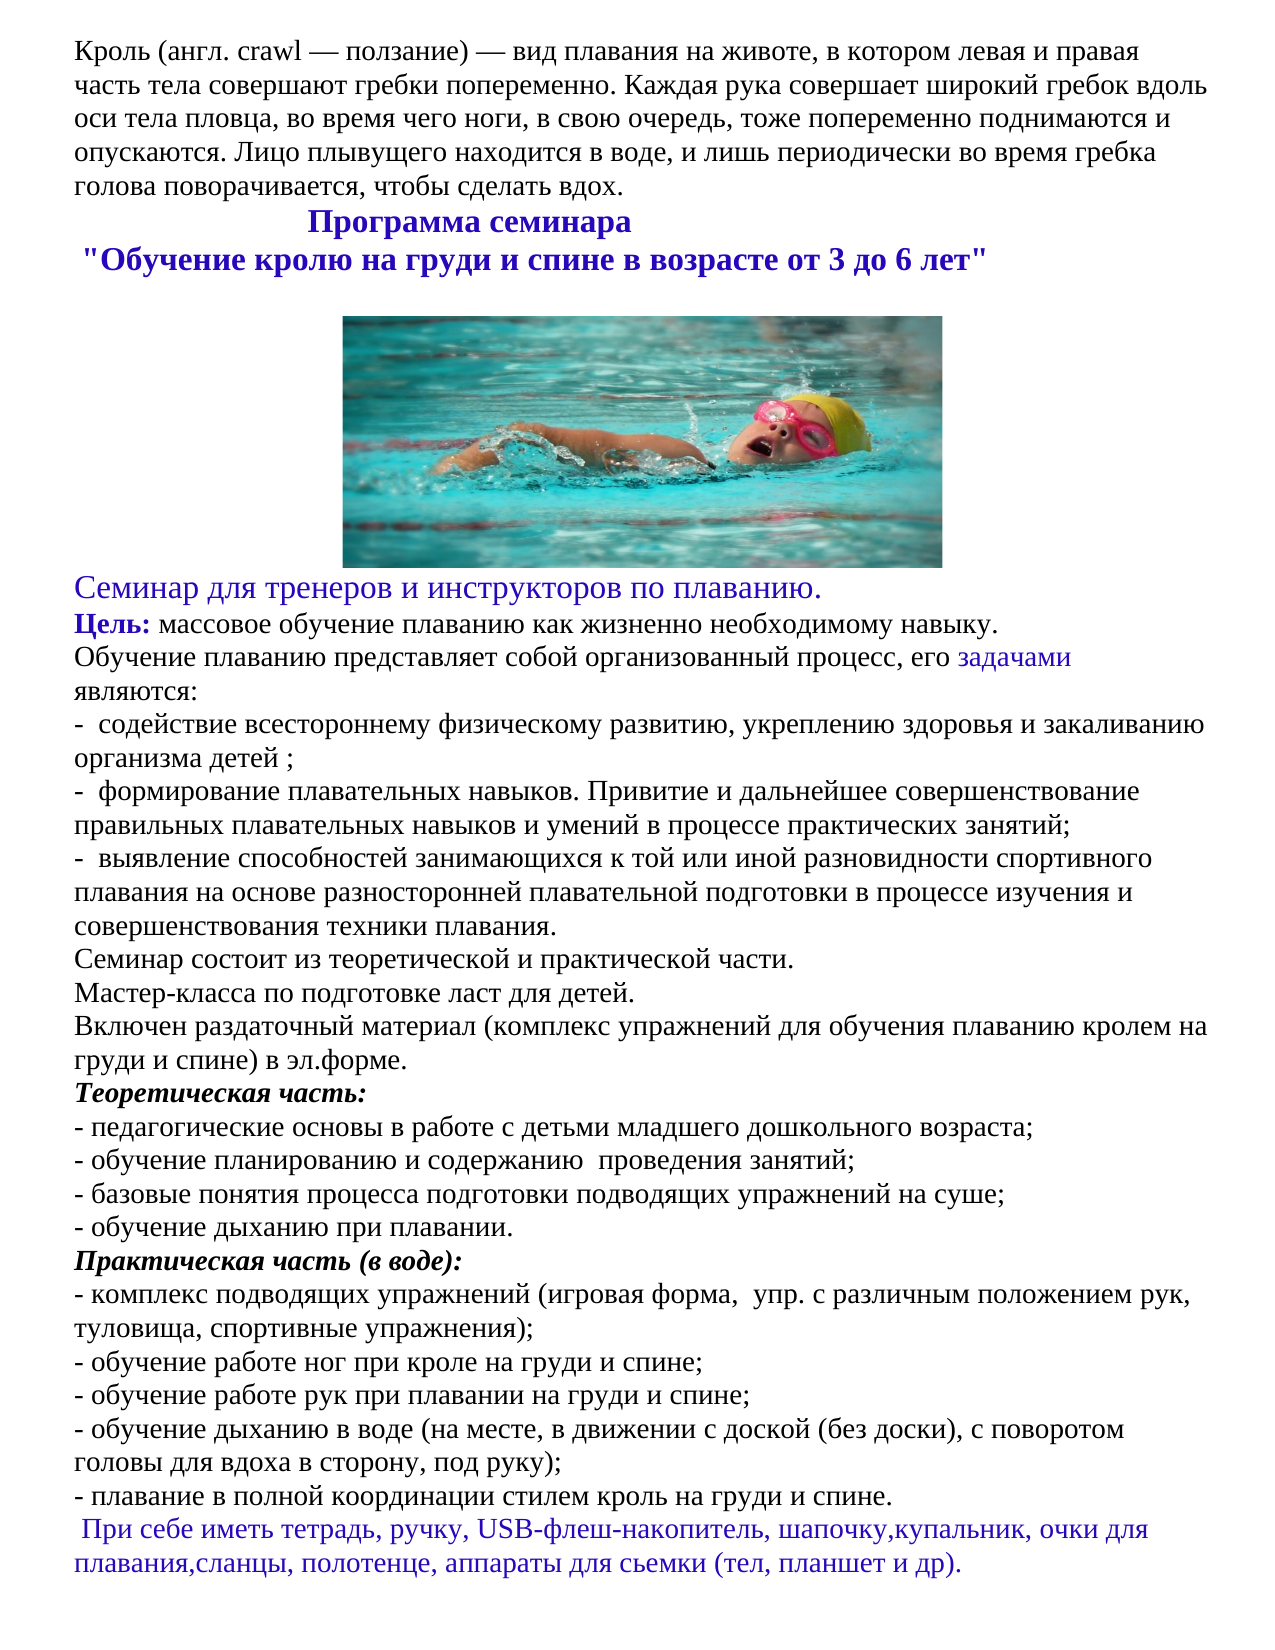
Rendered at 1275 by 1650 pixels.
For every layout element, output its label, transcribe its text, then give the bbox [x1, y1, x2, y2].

text Мастер-класса по подготовке ласт для детей. [74, 975, 1211, 1008]
text - плавание в полной координации стилем кроль на груди и спине. [74, 1478, 1211, 1511]
text являются: [74, 673, 1211, 706]
picture [342, 316, 943, 568]
text - обучение планированию и содержанию проведения занятий; [74, 1142, 1211, 1176]
text - педагогические основы в работе с детьми младшего дошкольного возраста; [74, 1109, 1211, 1142]
text Включен раздаточный материал (комплекс упражнений для обучения плаванию кролем на груди и спине) в эл.форме. [74, 1008, 1211, 1075]
text - обучение дыханию в воде (на месте, в движении с доской (без доски), с поворотом головы для вдоха в сторону, под руку); [74, 1411, 1211, 1478]
text - обучение дыханию при плавании. [74, 1209, 1211, 1243]
text - базовые понятия процесса подготовки подводящих упражнений на суше; [74, 1176, 1211, 1209]
text Семинар состоит из теоретической и практической части. [74, 941, 1211, 975]
text Семинар для тренеров и инструкторов по плаванию. [74, 567, 1211, 606]
text Практическая часть (в воде): [74, 1243, 1211, 1277]
text Цель: массовое обучение плаванию как жизненно необходимому навыку. [74, 606, 1211, 639]
text - формирование плавательных навыков. Привитие и дальнейшее совершенствование правильных плавательных навыков и умений в процессе практических занятий; [74, 773, 1211, 841]
text - обучение работе рук при плавании на груди и спине; [74, 1377, 1211, 1411]
text - выявление способностей занимающихся к той или иной разновидности спортивного плавания на основе разносторонней плавательной подготовки в процессе изучения и совершенствования техники плавания. [74, 841, 1211, 941]
text - обучение работе ног при кроле на груди и спине; [74, 1344, 1211, 1377]
text Программа семинара [74, 201, 1211, 239]
text - содействие всестороннему физическому развитию, укреплению здоровья и закаливанию организма детей ; [74, 706, 1211, 773]
text Обучение плаванию представляет собой организованный процесс, его задачами [74, 639, 1211, 673]
text "Обучение кролю на груди и спине в возрасте от 3 до 6 лет" [74, 239, 1211, 278]
text - комплекс подводящих упражнений (игровая форма, упр. с различным положением рук, туловища, спортивные упражнения); [74, 1277, 1211, 1344]
text При себе иметь тетрадь, ручку, USB-флеш-накопитель, шапочку,купальник, очки для плавания,сланцы, полотенце, аппараты для сьемки (тел, планшет и др). [74, 1511, 1211, 1578]
text Кроль (англ. crawl — ползание) — вид плавания на животе, в котором левая и правая часть тела совершают гребки попеременно. Каждая рука совершает широкий гребок вдоль оси тела пловца, во время чего ноги, в свою очередь, тоже попеременно поднимаются и опускаются. Лицо плывущего находится в воде, и лишь периодически во время гребка голова поворачивается, чтобы сделать вдох. [74, 33, 1211, 201]
text Теоретическая часть: [74, 1075, 1211, 1109]
